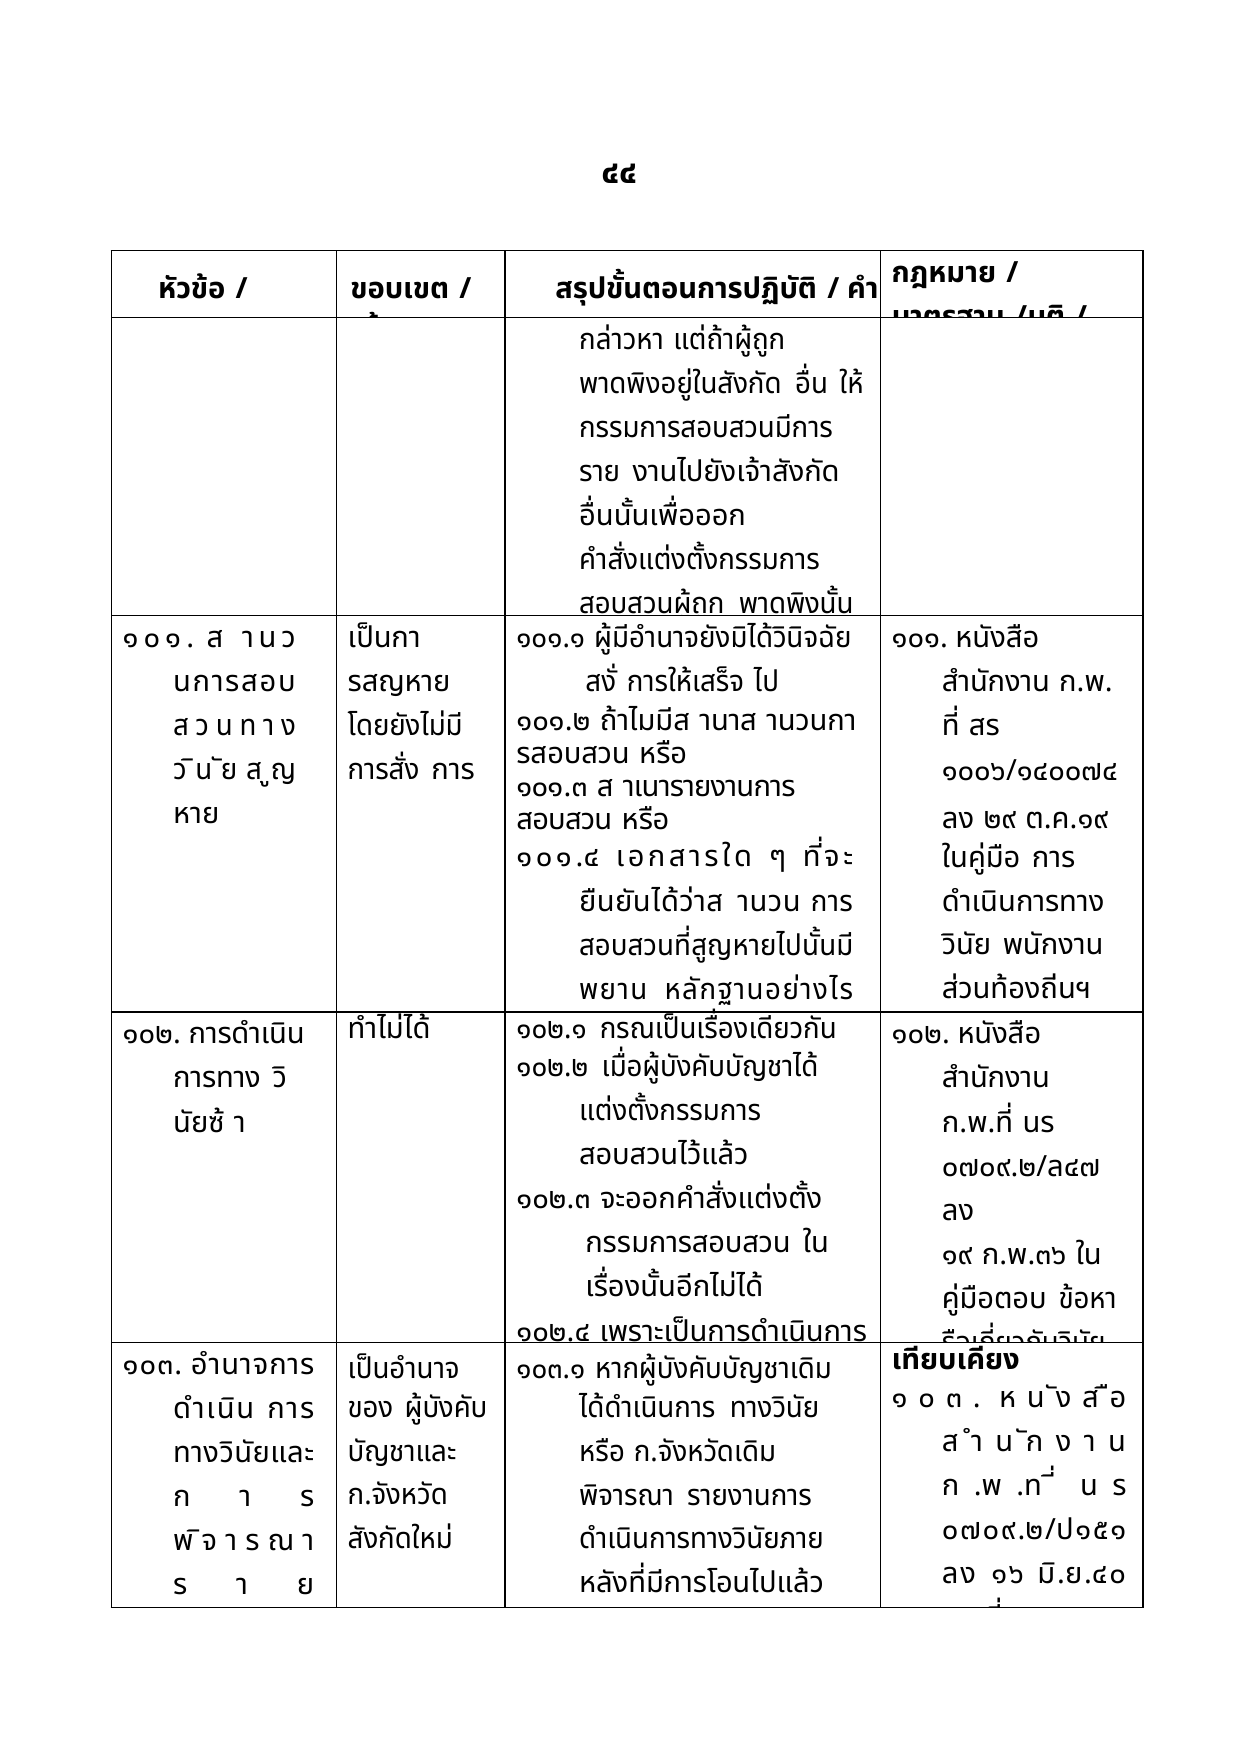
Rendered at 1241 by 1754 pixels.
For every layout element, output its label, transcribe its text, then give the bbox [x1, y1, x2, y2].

table_cell [112, 318, 336, 615]
table_cell ๑๐๑.๑ ผู้มีอำนาจยังมิได้วินิจฉัยสงั่ การให้เสร็จ ไป ๑๐๑.๒ ถ้าไมมีส านาส านวนการสอบสวน หรือ ๑๐๑.๓ ส าเนารายงานการสอบสวน หรือ ๑๐๑.๔ เอกสารใด ๆ ที่จะยืนยันได้ว่าส านวน การสอบสวนที่สูญหายไปนั้นมีพยาน หลักฐานอย่างไรบ้างพอที่จะวินิจฉัย ได้อยู่เลย ๑๐๑.๕ ควรให้คณะกรรมการทำการสอบสวน ใหม่ หรือ ๑๐๑.๖ แต่งตั้งคณะกรรมการขึ้นทำการสอบ สวนใหม่ และพิจารณาให้เสร็จสิ้นไป [506, 616, 880, 1011]
table_cell ๑๐๒. การดำเนินการทาง วินัยซ้ า [112, 1013, 336, 1342]
table_cell ๑๐๒.๑ กรณเป็นเรื่องเดียวกัน ๑๐๒.๒ เมื่อผู้บังคับบัญชาได้แต่งตั้งกรรมการ สอบสวนไว้แล้ว ๑๐๒.๓ จะออกคำสั่งแต่งตั้งกรรมการสอบสวน ในเรื่องนั้นอีกไม่ได้ ๑๐๒.๔ เพราะเป็นการดำเนินการซ้ า ๑๐๒.๕ ต้องยกเลิกคำสั่งหลัง วิธีแก้ไข ให้ใช้การเปลี่ยนแปลงคำสั่งโดยท้าว ถึงคำสั่งแต่งตั้งกรรมการสอบสวนเดิม พร้อม อ้างเหตุผลในการเปลี่ยนแปลงด้วยทุกครั้ง [506, 1013, 880, 1342]
table_cell ทำไม่ได้ [337, 1013, 504, 1342]
table_header ขอบเขต / เนื้อหา [337, 251, 504, 317]
table_header กฎหมาย / มาตรฐาน /มติ / แนวทาง / หนังสือที่เกี่ยวข้อง [881, 251, 1142, 317]
table_cell เป็นการสญหาย โดยยังไม่มีการสั่ง การ [337, 616, 504, 1011]
table_cell [881, 318, 1142, 615]
table_cell ๑๐๒. หนังสือสำนักงาน ก.พ.ที่ นร ๐๗๐๙.๒/ล๔๗ ลง ๑๙ ก.พ.๓๖ ในคู่มือตอบ ข้อหารือเกี่ยวกับวินัยข้า ราชการพลเรือน ต.ค. ๔๐ หน้า ๒๙ (ดูข้อ ๕๑ ประกอบ) [881, 1013, 1142, 1342]
table_cell กล่าวหา แต่ถ้าผู้ถูกพาดพิงอยู่ในสังกัด อื่น ให้กรรมการสอบสวนมีการราย งานไปยังเจ้าสังกัดอื่นนั้นเพื่อออก คำสั่งแต่งตั้งกรรมการสอบสวนผู้ถูก พาดพิงนั้นโดยกรรมการชุดเดิมหรือจะ แต่งตั้งสมทบก็ได้ แล้วแต่เห็นสมควร ๑๐๐.๔ ให้ใช้ส านวนการสอบสวนร่วมกัน โดย ให้เจ้าสังกัดแต่ละแห่งติดต่อหารือกัน เพื่อให้ได้ระดับโทษเดียวกัน [506, 318, 880, 615]
table_cell ๑๐๓. อำนาจการดำเนิน การทางวินัยและ การพิจารณาราย งานการดำเนินการ ทางวินัยกรณีโอน [112, 1343, 336, 1607]
table_cell เทียบเคียง ๑๐๓. หนังสือสำนักงาน ก.พ.ที่ นร ๐๗๐๙.๒/ป๑๕๑ ลง ๑๖ มิ.ย.๔๐ และที่ นร ๐๗๐๙.๓/๔๔๕ ลง ๑๙ ก.ค.๓๖ ในคู่มือตอบข้อ หารือเกี่ยวกับวินัยข้าราช การพลเรือน ต.ค.๔๐ [881, 1343, 1142, 1607]
table_cell เป็นอำนาจของ ผู้บังคับบัญชาและ ก.จังหวัดสังกัดใหม่ [337, 1343, 504, 1607]
table_header สรุปขั้นตอนการปฏิบัติ / คำอธิบาย [506, 251, 880, 317]
table_cell ๑๐๑. หนังสือสำนักงาน ก.พ. ที่ สร ๑๐๐๖/๑๔๐๐๗๔ ลง ๒๙ ต.ค.๑๙ ในคู่มือ การดำเนินการทางวินัย พนักงานส่วนท้องถิ่นฯ หน้า ๓๐๐ [881, 616, 1142, 1011]
text ๔๔ [478, 148, 759, 198]
table_cell ๑๐๑. ส านวนการสอบ สวนทางวินัยสูญ หาย [112, 616, 336, 1011]
table_cell [337, 318, 504, 615]
table_cell ๑๐๓.๑ หากผู้บังคับบัญชาเดิมได้ดำเนินการ ทางวินัย หรือ ก.จังหวัดเดิมพิจารณา รายงานการดำเนินการทางวินัยภาย หลังที่มีการโอนไปแล้ว ๑๐๓.๒ การดำเนินการทางวินัยของผู้บังคับ บัญชาเดิม หรือมติของ ก.จังหวัดเดิม นั้น ไม่มีผลใช้บังคับตามกฎหมาย ๑๐๓.๓ ผู้บังคับบัญชาเดิมต้องส่งเรื่องการ [506, 1343, 880, 1607]
table_header หัวข้อ / ประเด็น [112, 251, 336, 317]
